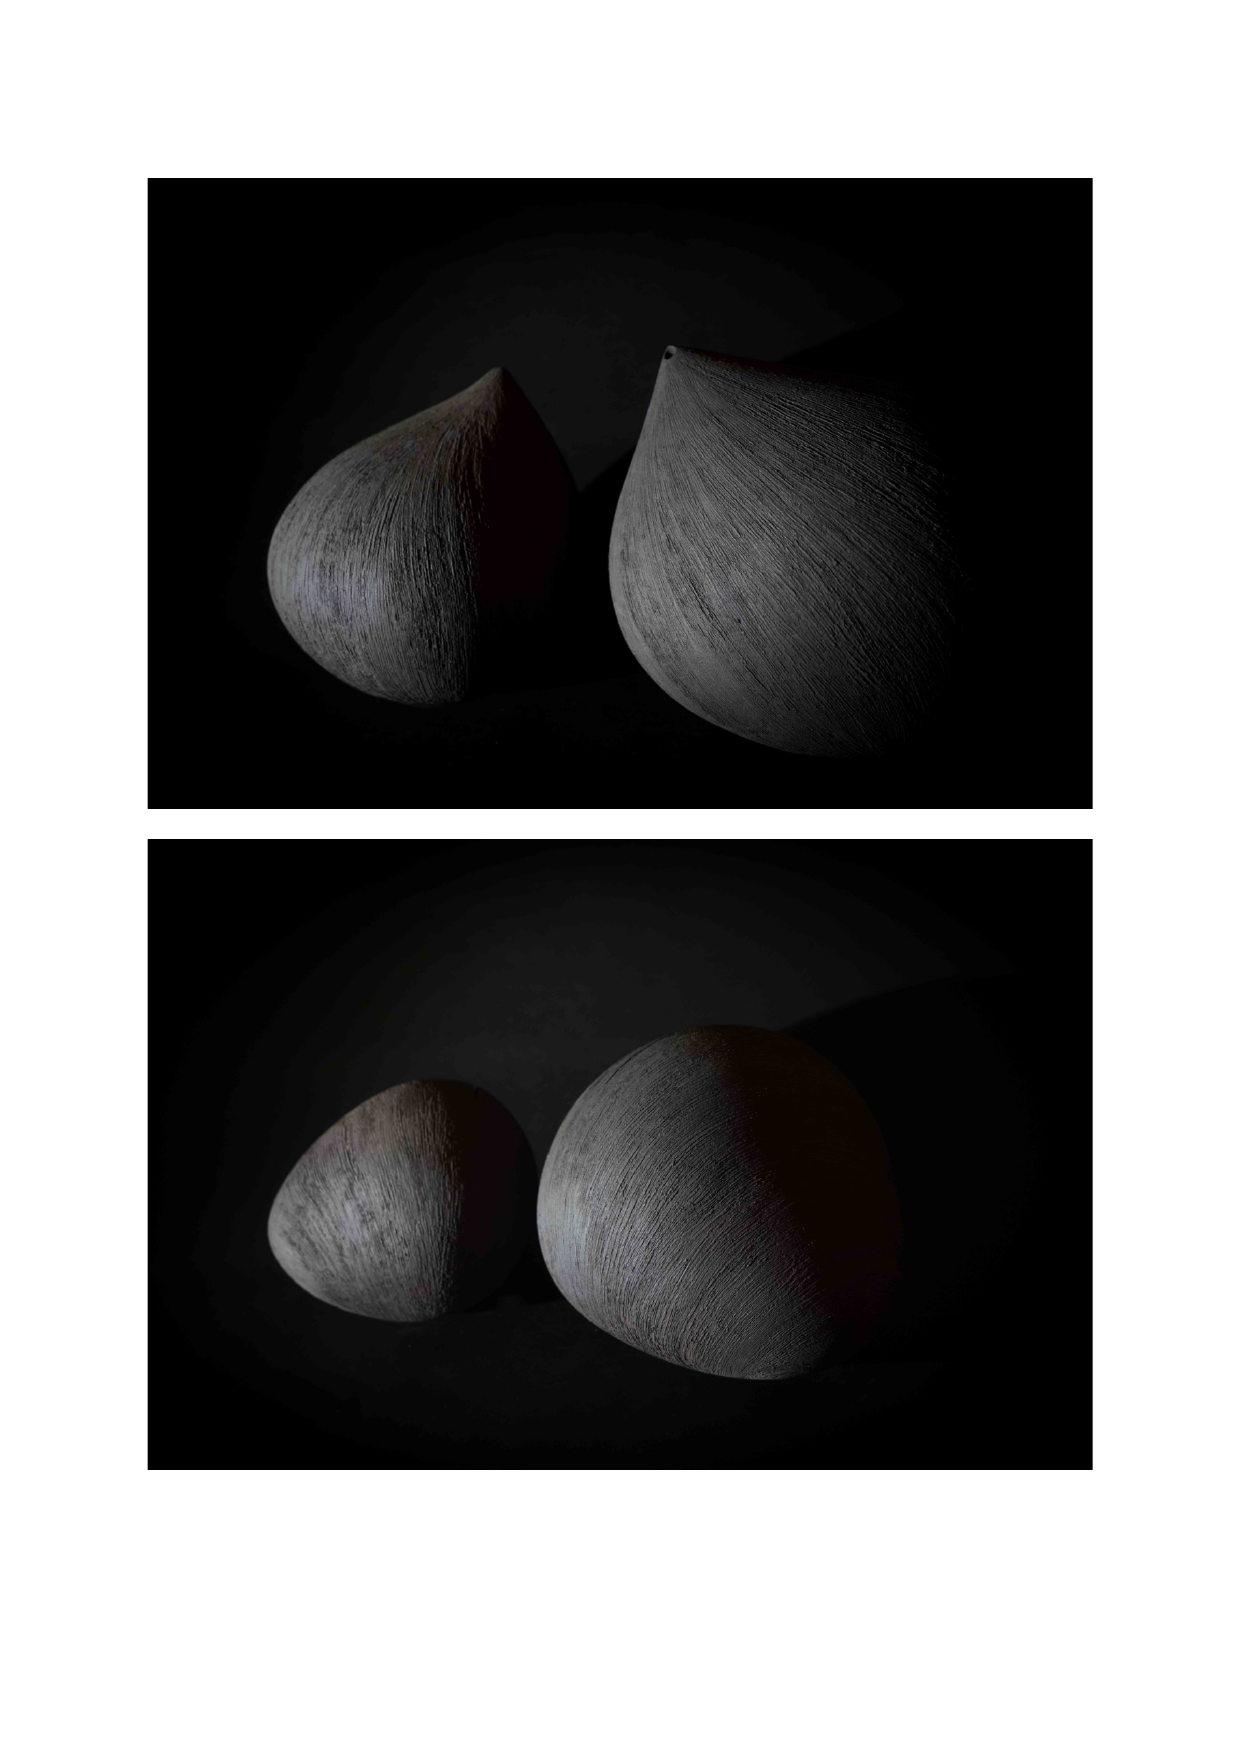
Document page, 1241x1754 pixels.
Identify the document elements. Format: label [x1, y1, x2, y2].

picture [147, 839, 1093, 1470]
picture [147, 178, 1093, 809]
